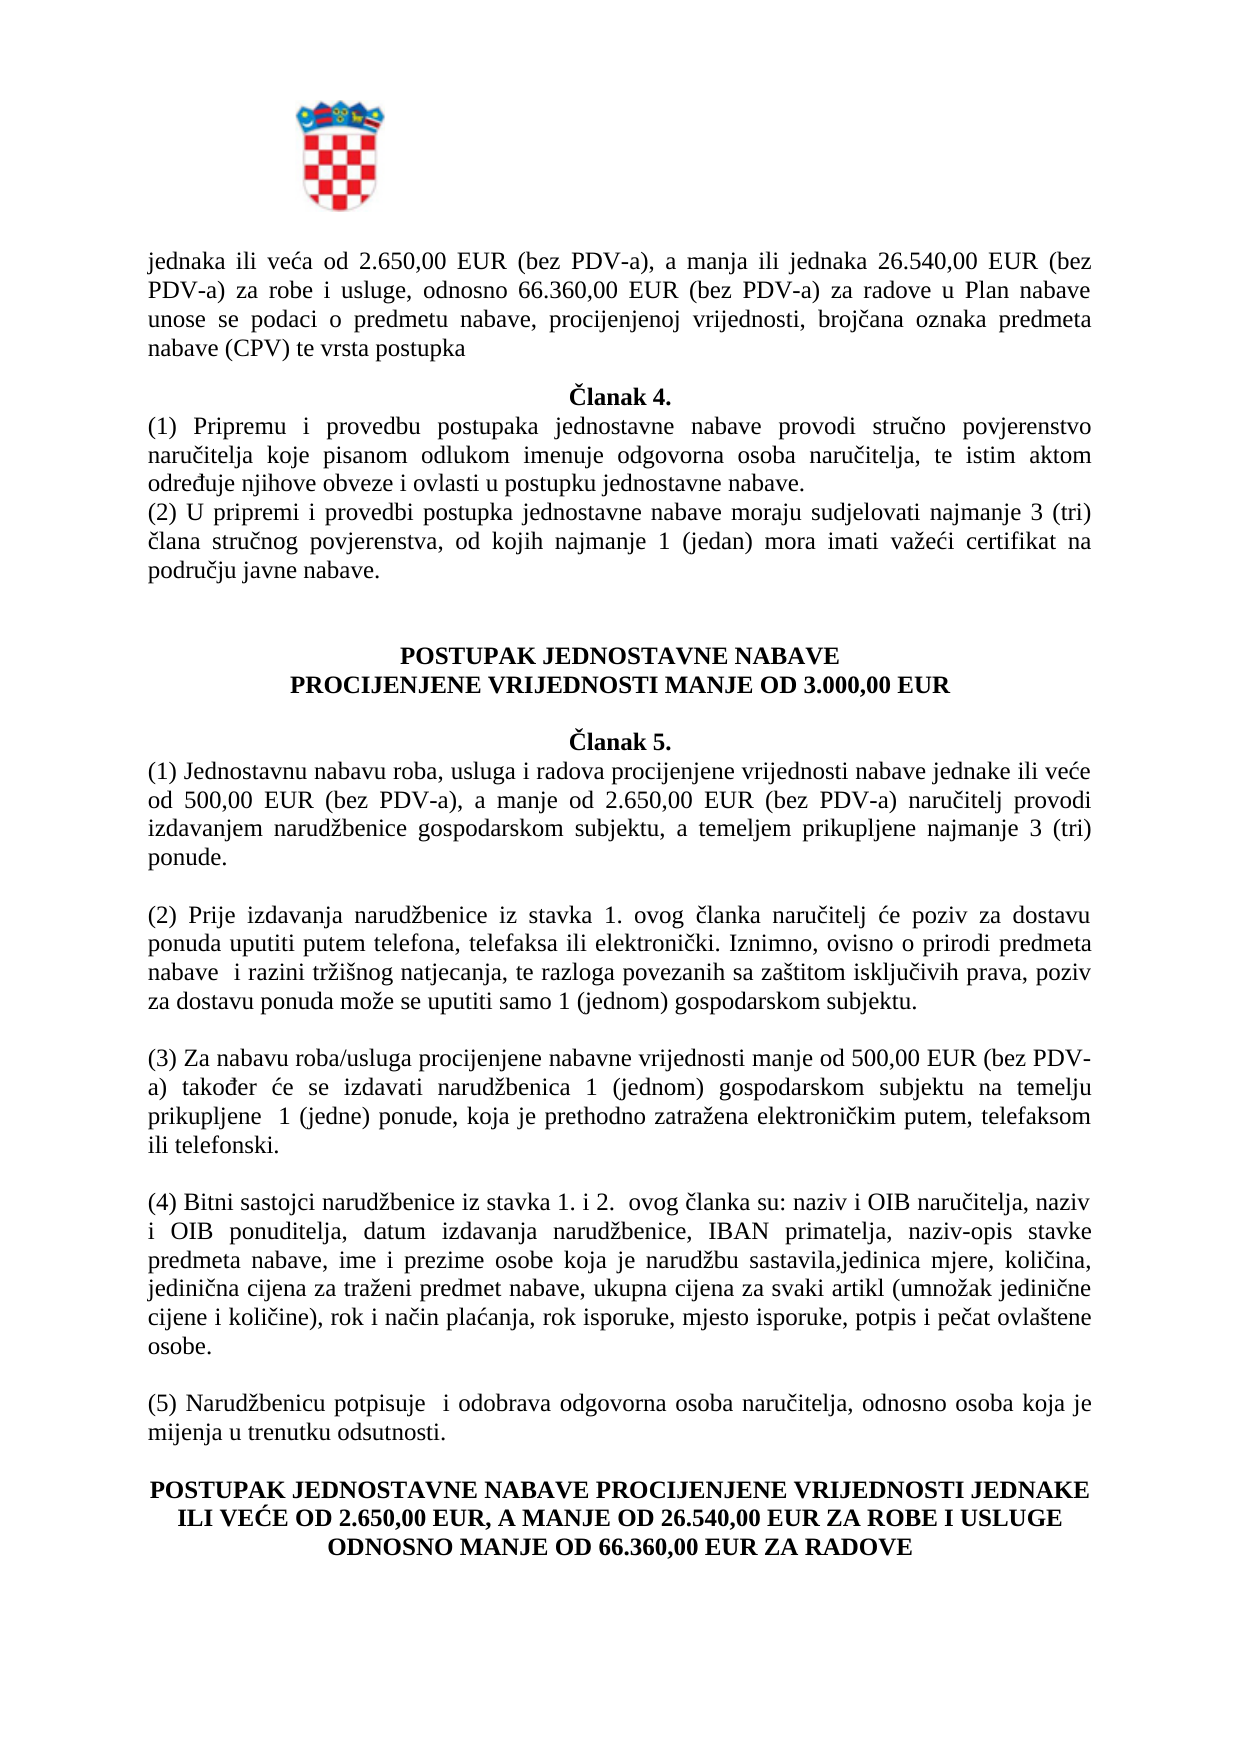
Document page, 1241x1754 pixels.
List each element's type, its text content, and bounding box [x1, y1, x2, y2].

picture [295, 100, 386, 212]
text (1) Pripremu i provedbu postupaka jednostavne nabave provodi stručno povjerenstvo naručitelja koje pisanom odlukom imenuje odgovorna osoba naručitelja, te istim aktom određuje njihove obveze i ovlasti u postupku jednostavne nabave. [148, 411, 1092, 497]
text (2) U pripremi i provedbi postupka jednostavne nabave moraju sudjelovati najmanje 3 (tri) člana stručnog povjerenstva, od kojih najmanje 1 (jedan) mora imati važeći certifikat na području javne nabave. [148, 497, 1092, 583]
text (4) Bitni sastojci narudžbenice iz stavka 1. i 2. ovog članka su: naziv i OIB naručitelja, naziv i OIB ponuditelja, datum izdavanja narudžbenice, IBAN primatelja, naziv-opis stavke predmeta nabave, ime i prezime osobe koja je narudžbu sastavila,jedinica mjere, količina, jedinična cijena za traženi predmet nabave, ukupna cijena za svaki artikl (umnožak jedinične cijene i količine), rok i način plaćanja, rok isporuke, mjesto isporuke, potpis i pečat ovlaštene osobe. [148, 1187, 1092, 1360]
text POSTUPAK JEDNOSTAVNE NABAVE PROCIJENJENE VRIJEDNOSTI JEDNAKE ILI VEĆE OD 2.650,00 EUR, A MANJE OD 26.540,00 EUR ZA ROBE I USLUGE ODNOSNO MANJE OD 66.360,00 EUR ZA RADOVE [148, 1475, 1092, 1561]
text Članak 4. [148, 382, 1092, 411]
text POSTUPAK JEDNOSTAVNE NABAVE [148, 641, 1092, 670]
text (3) Za nabavu roba/usluga procijenjene nabavne vrijednosti manje od 500,00 EUR (bez PDV-a) također će se izdavati narudžbenica 1 (jednom) gospodarskom subjektu na temelju prikupljene 1 (jedne) ponude, koja je prethodno zatražena elektroničkim putem, telefaksom ili telefonski. [148, 1043, 1092, 1158]
text (5) Narudžbenicu potpisuje i odobrava odgovorna osoba naručitelja, odnosno osoba koja je mijenja u trenutku odsutnosti. [148, 1388, 1092, 1446]
text Članak 5. [148, 727, 1092, 756]
text PROCIJENJENE VRIJEDNOSTI MANJE OD 3.000,00 EUR [148, 670, 1092, 698]
text (1) Jednostavnu nabavu roba, usluga i radova procijenjene vrijednosti nabave jednake ili veće od 500,00 EUR (bez PDV-a), a manje od 2.650,00 EUR (bez PDV-a) naručitelj provodi izdavanjem narudžbenice gospodarskom subjektu, a temeljem prikupljene najmanje 3 (tri) ponude. [148, 756, 1092, 871]
text (2) Prije izdavanja narudžbenice iz stavka 1. ovog članka naručitelj će poziv za dostavu ponuda uputiti putem telefona, telefaksa ili elektronički. Iznimno, ovisno o prirodi predmeta nabave i razini tržišnog natjecanja, te razloga povezanih sa zaštitom isključivih prava, poziv za dostavu ponuda može se uputiti samo 1 (jednom) gospodarskom subjektu. [148, 900, 1092, 1015]
